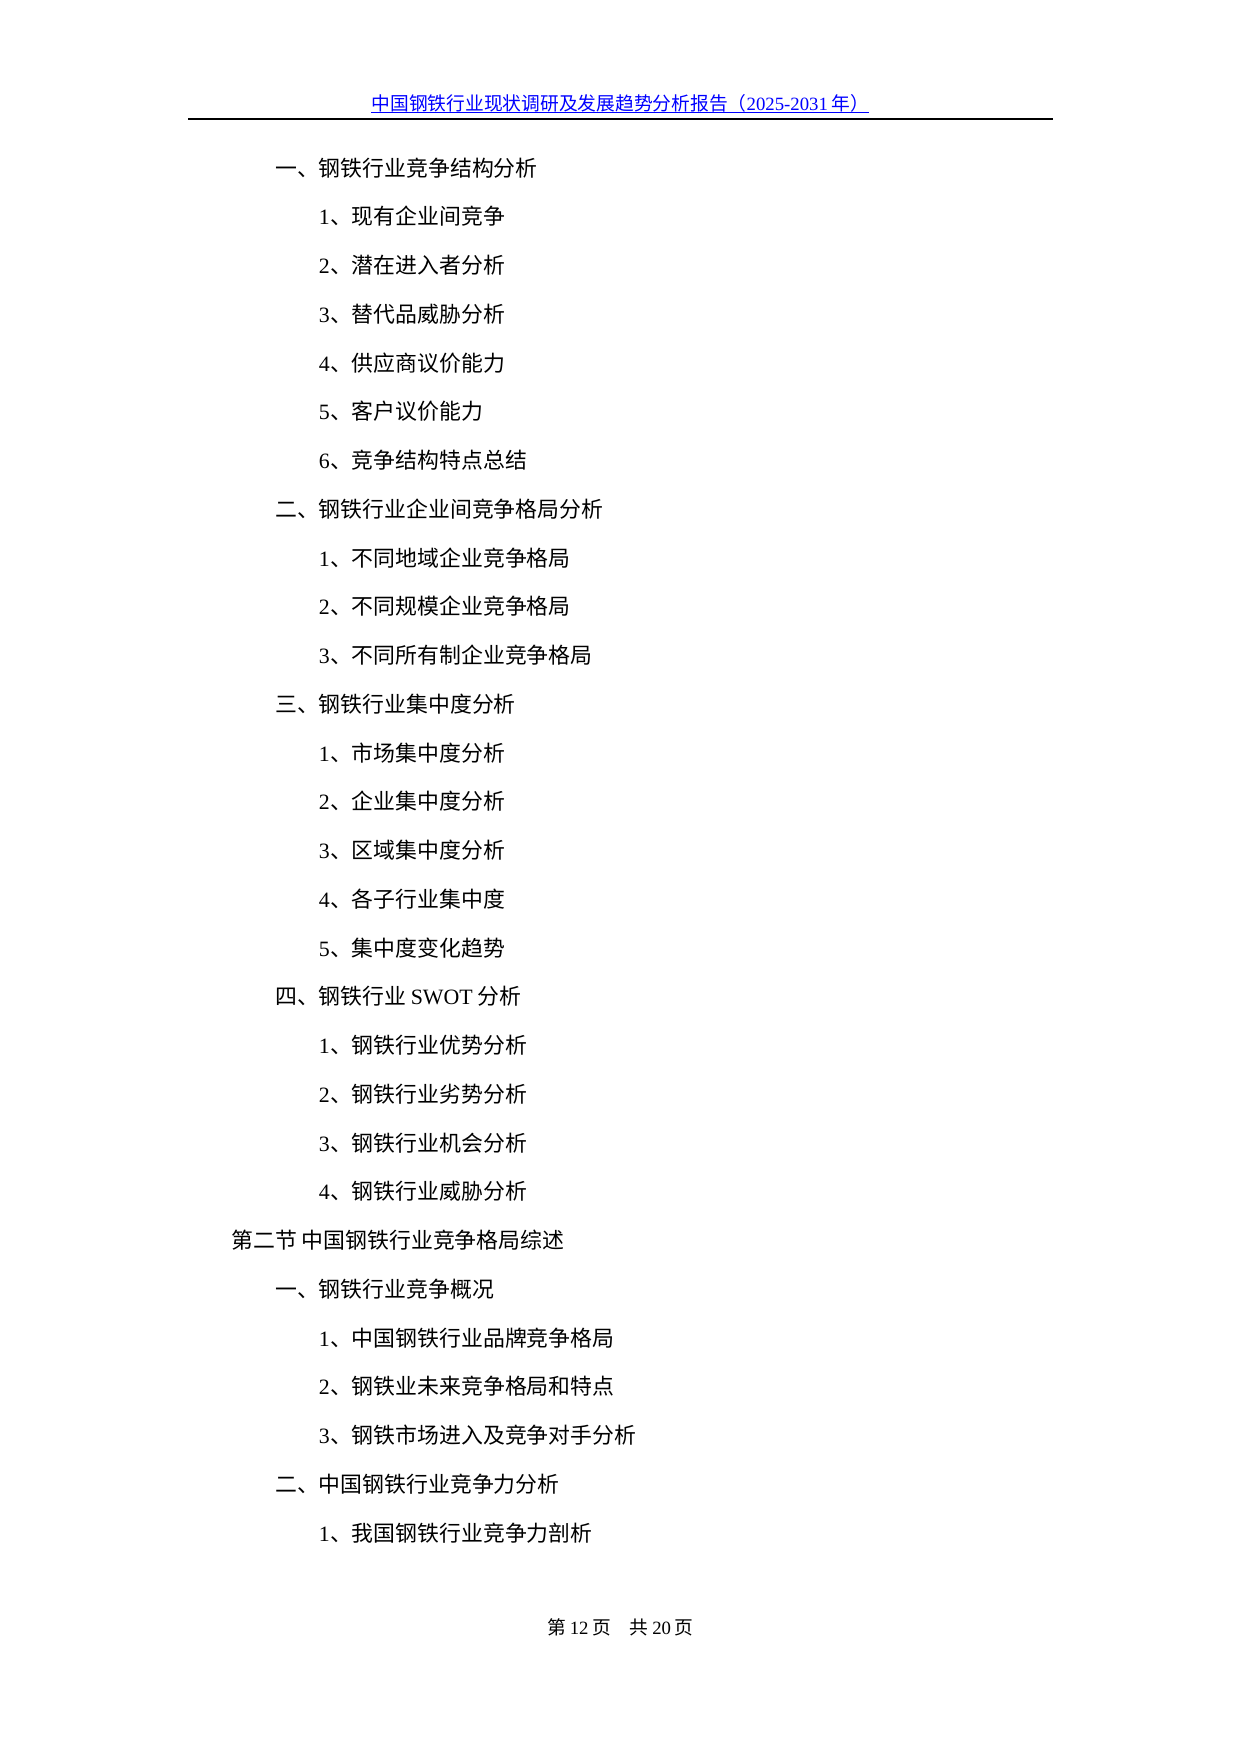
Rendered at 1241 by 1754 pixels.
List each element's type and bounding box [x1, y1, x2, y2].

text [187, 150, 1053, 1548]
